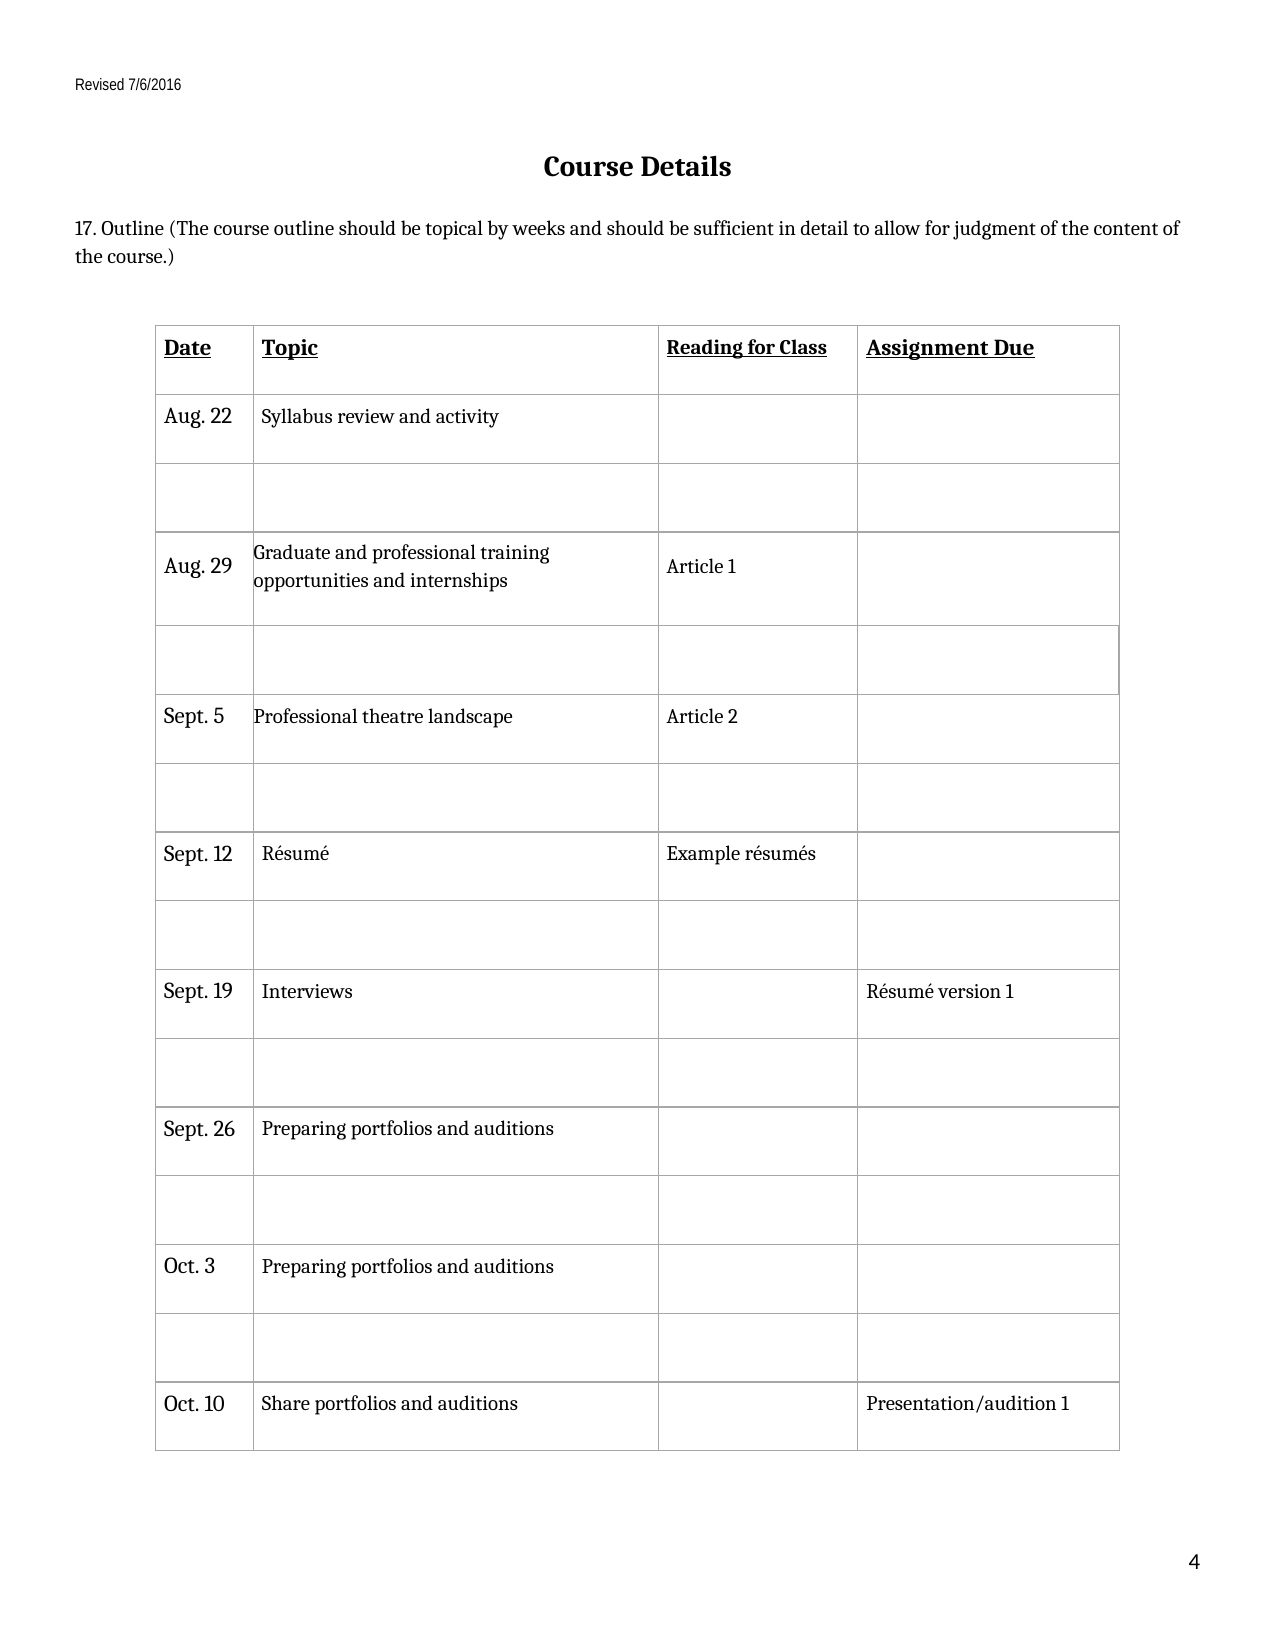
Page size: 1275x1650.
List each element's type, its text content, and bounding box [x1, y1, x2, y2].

text Course Details [75, 150, 1200, 183]
text 17. Outline (The course outline should be topical by weeks and should be sufficient in detail to allow for judgment of the content of the course.) [75, 217, 1200, 268]
